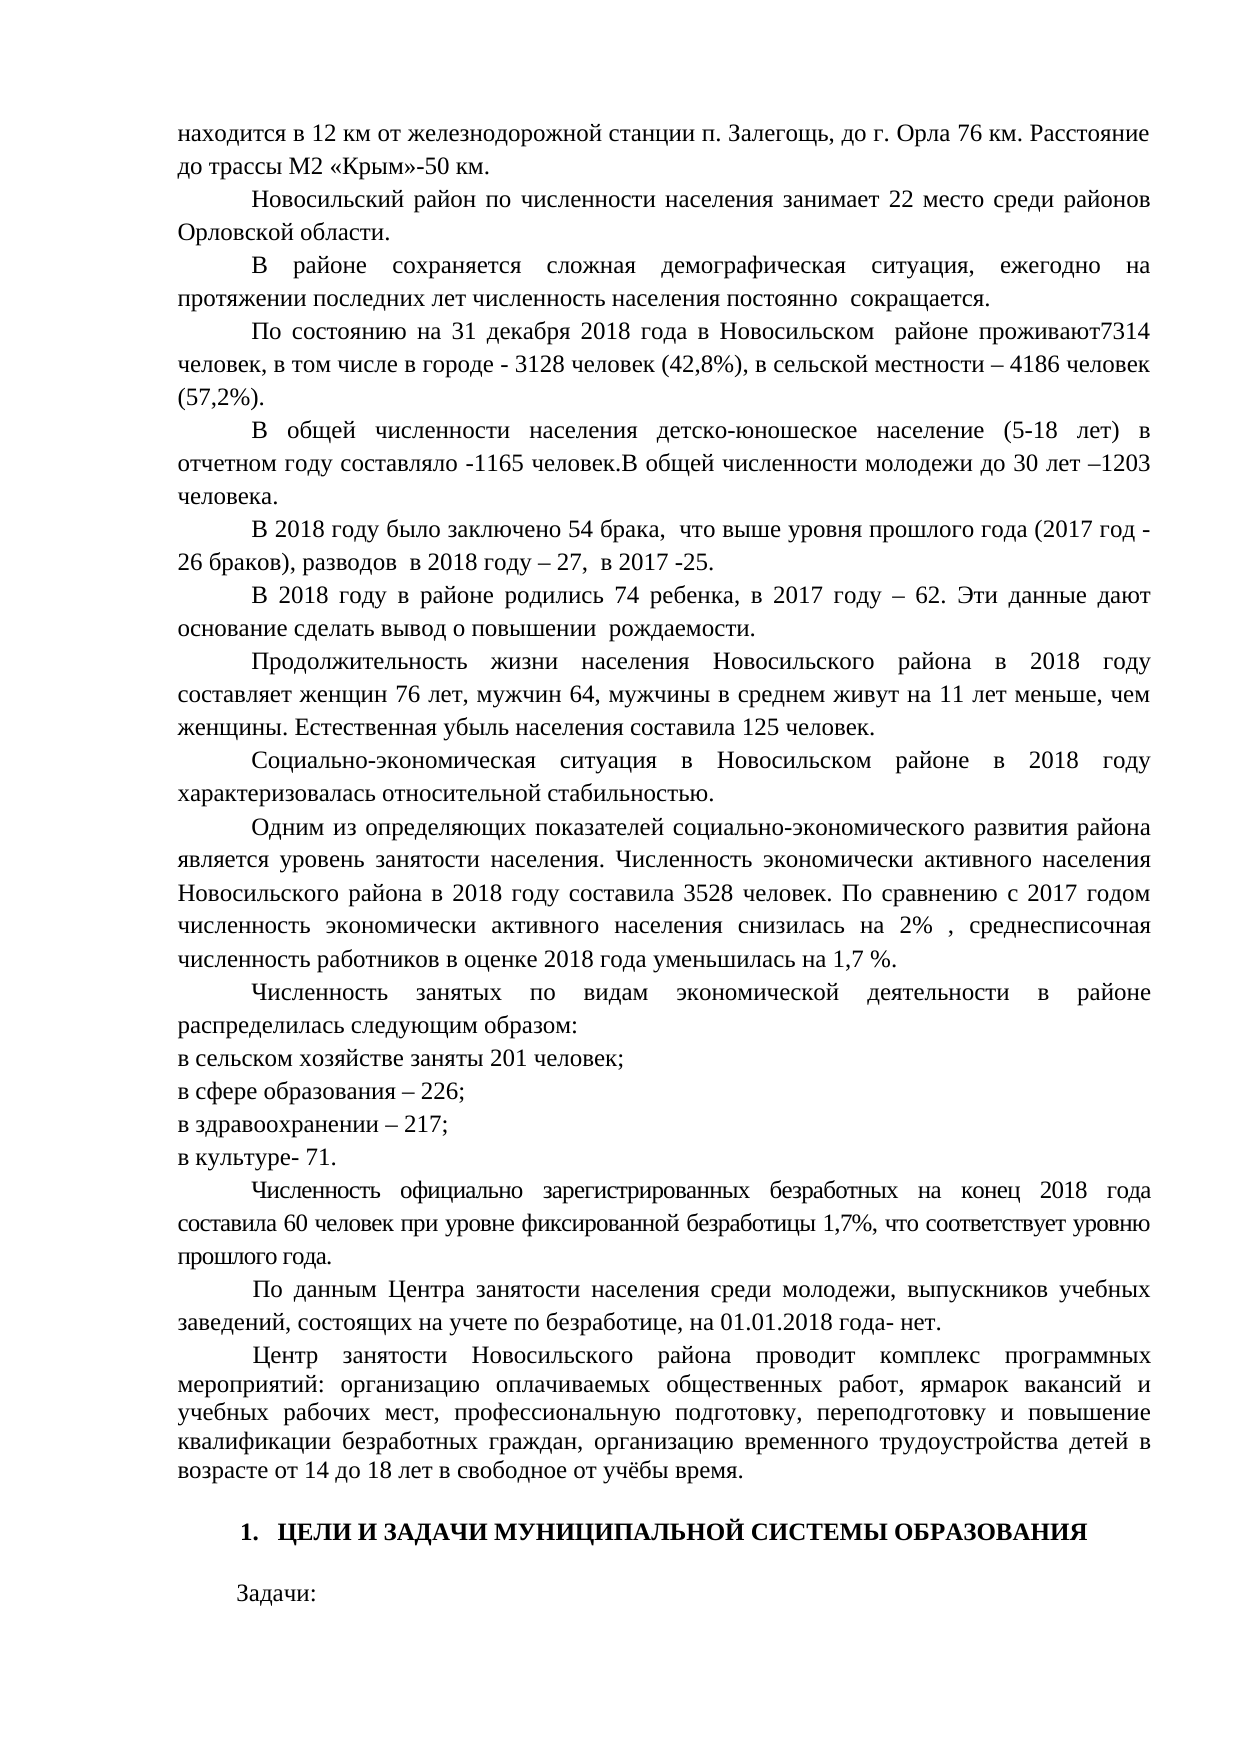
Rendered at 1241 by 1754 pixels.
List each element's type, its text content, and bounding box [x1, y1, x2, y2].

list ЦЕЛИ И ЗАДАЧИ МУНИЦИПАЛЬНОЙ СИСТЕМЫ ОБРАЗОВАНИЯ [240, 1517, 1152, 1545]
text Социально-экономическая ситуация в Новосильском районе в 2018 году характеризовалась относительной стабильностью. [177, 746, 1152, 807]
text В общей численности населения детско-юношеское население (5-18 лет) в отчетном году составляло -1165 человек.В общей численности молодежи до 30 лет –1203 человека. [177, 415, 1152, 510]
text в здравоохранении – 217; [177, 1109, 1152, 1137]
text в культуре- 71. [177, 1142, 1152, 1171]
text Задачи: [177, 1578, 1152, 1607]
text В 2018 году было заключено 54 брака, что выше уровня прошлого года (2017 год - 26 браков), разводов в 2018 году – 27, в 2017 -25. [177, 514, 1152, 576]
text в сфере образования – 226; [177, 1076, 1152, 1104]
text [177, 118, 1152, 180]
text в сельском хозяйстве заняты 201 человек; [177, 1043, 1152, 1071]
text Новосильский район по численности населения занимает 22 место среди районов Орловской области. [177, 184, 1152, 246]
text Численность занятых по видам экономической деятельности в районе распределилась следующим образом: [177, 977, 1152, 1038]
text Численность официально зарегистрированных безработных на конец 2018 года составила 60 человек при уровне фиксированной безработицы 1,7%, что соответствует уровню прошлого года. [177, 1175, 1152, 1269]
text Центр занятости Новосильского района проводит комплекс программных мероприятий: организацию оплачиваемых общественных работ, ярмарок вакансий и учебных рабочих мест, профессиональную подготовку, переподготовку и повышение квалификации безработных граждан, организацию временного трудоустройства детей в возрасте от 14 до 18 лет в свободное от учёбы время. [177, 1340, 1152, 1484]
text По состоянию на 31 декабря 2018 года в Новосильском районе проживают7314 человек, в том числе в городе - 3128 человек (42,8%), в сельской местности – 4186 человек (57,2%). [177, 316, 1152, 411]
text Продолжительность жизни населения Новосильского района в 2018 году составляет женщин 76 лет, мужчин 64, мужчины в среднем живут на 11 лет меньше, чем женщины. Естественная убыль населения составила 125 человек. [177, 646, 1152, 741]
text В 2018 году в районе родились 74 ребенка, в 2017 году – 62. Эти данные дают основание сделать вывод о повышении рождаемости. [177, 580, 1152, 642]
text В районе сохраняется сложная демографическая ситуация, ежегодно на протяжении последних лет численность населения постоянно сокращается. [177, 250, 1152, 312]
text Одним из определяющих показателей социально-экономического развития района является уровень занятости населения. Численность экономически активного населения Новосильского района в 2018 году составила 3528 человек. По сравнению с 2017 годом численность экономически активного населения снизилась на 2% , среднесписочная численность работников в оценке 2018 года уменьшилась на 1,7 %. [177, 812, 1152, 972]
text По данным Центра занятости населения среди молодежи, выпускников учебных заведений, состоящих на учете по безработице, на 01.01.2018 года- нет. [177, 1274, 1152, 1336]
